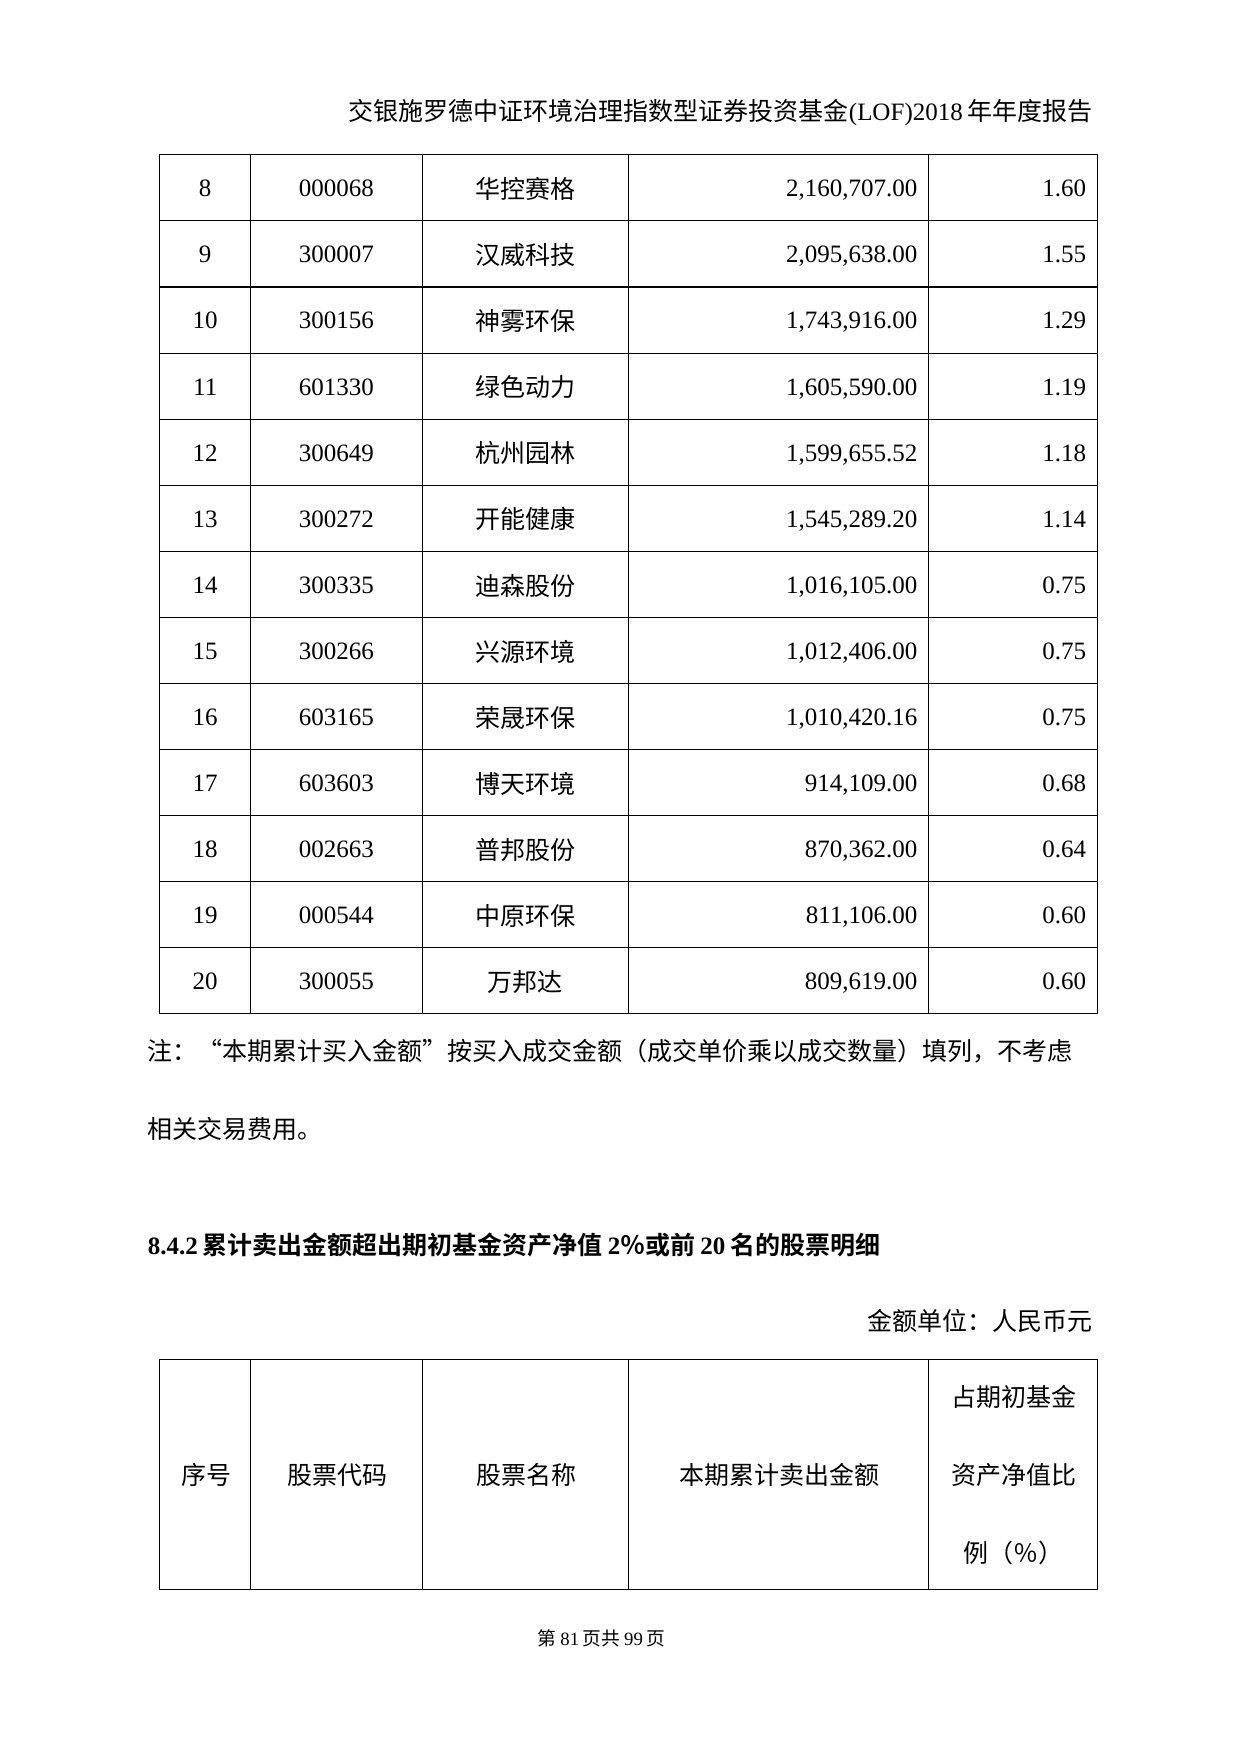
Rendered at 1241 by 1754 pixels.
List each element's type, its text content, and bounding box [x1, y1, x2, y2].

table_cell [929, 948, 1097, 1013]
table_cell 1.19 [929, 354, 1097, 418]
table_cell 汉威科技 [423, 221, 628, 286]
table_cell 神雾环保 [423, 288, 628, 352]
table_cell 0.68 [929, 750, 1097, 815]
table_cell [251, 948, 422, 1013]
table_cell 开能健康 [423, 486, 628, 551]
table_cell 0.75 [929, 552, 1097, 617]
table_cell 12 [160, 420, 250, 484]
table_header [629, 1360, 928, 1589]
table_cell 0.75 [929, 684, 1097, 749]
table_cell 603165 [251, 684, 422, 749]
table_cell 9 [160, 221, 250, 286]
table_cell 11 [160, 354, 250, 418]
table_cell 0.75 [929, 618, 1097, 683]
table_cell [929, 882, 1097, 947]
table_cell 300272 [251, 486, 422, 551]
table_cell 迪森股份 [423, 552, 628, 617]
table_cell 1,012,406.00 [629, 618, 928, 683]
table_cell 601330 [251, 354, 422, 418]
table_cell 14 [160, 552, 250, 617]
table_cell 1.18 [929, 420, 1097, 484]
table_cell 002663 [251, 816, 422, 881]
table_cell 1,016,105.00 [629, 552, 928, 617]
table_cell 300007 [251, 221, 422, 286]
table_cell 15 [160, 618, 250, 683]
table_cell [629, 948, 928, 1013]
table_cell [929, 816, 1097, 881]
table_cell 1.55 [929, 221, 1097, 286]
table_cell 603603 [251, 750, 422, 815]
table_cell 博天环境 [423, 750, 628, 815]
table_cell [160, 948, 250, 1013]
table_cell 荣晟环保 [423, 684, 628, 749]
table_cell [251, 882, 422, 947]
table_cell 1,599,655.52 [629, 420, 928, 484]
table_cell 914,109.00 [629, 750, 928, 815]
table_cell 绿色动力 [423, 354, 628, 418]
table_cell 300266 [251, 618, 422, 683]
table_cell 1,545,289.20 [629, 486, 928, 551]
table_cell 300649 [251, 420, 422, 484]
table_cell 300156 [251, 288, 422, 352]
text 金额单位：人民币元 [149, 1287, 1092, 1352]
table_cell 8 [160, 155, 250, 220]
table_cell 普邦股份 [423, 816, 628, 881]
table_cell 000068 [251, 155, 422, 220]
table_cell 杭州园林 [423, 420, 628, 484]
table_cell 华控赛格 [423, 155, 628, 220]
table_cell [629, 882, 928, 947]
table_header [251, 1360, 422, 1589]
table_cell 10 [160, 288, 250, 352]
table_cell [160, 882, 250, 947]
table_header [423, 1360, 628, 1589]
table_cell 300335 [251, 552, 422, 617]
table_cell 1.60 [929, 155, 1097, 220]
table_cell 16 [160, 684, 250, 749]
table_cell 1,605,590.00 [629, 354, 928, 418]
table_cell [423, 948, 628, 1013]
table_cell 2,095,638.00 [629, 221, 928, 286]
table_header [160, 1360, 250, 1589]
table_cell 17 [160, 750, 250, 815]
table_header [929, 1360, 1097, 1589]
table_cell 1.14 [929, 486, 1097, 551]
table_cell 2,160,707.00 [629, 155, 928, 220]
table_cell 1,743,916.00 [629, 288, 928, 352]
table_cell 1.29 [929, 288, 1097, 352]
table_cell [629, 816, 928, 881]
subtitle 8.4.2累计卖出金额超出期初基金资产净值2％或前20名的股票明细 [148, 1211, 1092, 1276]
table_cell 1,010,420.16 [629, 684, 928, 749]
text 注：“本期累计买入金额”按买入成交金额（成交单价乘以成交数量）填列，不考虑相关交易费用。 [148, 1017, 1092, 1160]
table_cell 兴源环境 [423, 618, 628, 683]
table_cell 13 [160, 486, 250, 551]
table_cell 18 [160, 816, 250, 881]
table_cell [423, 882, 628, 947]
